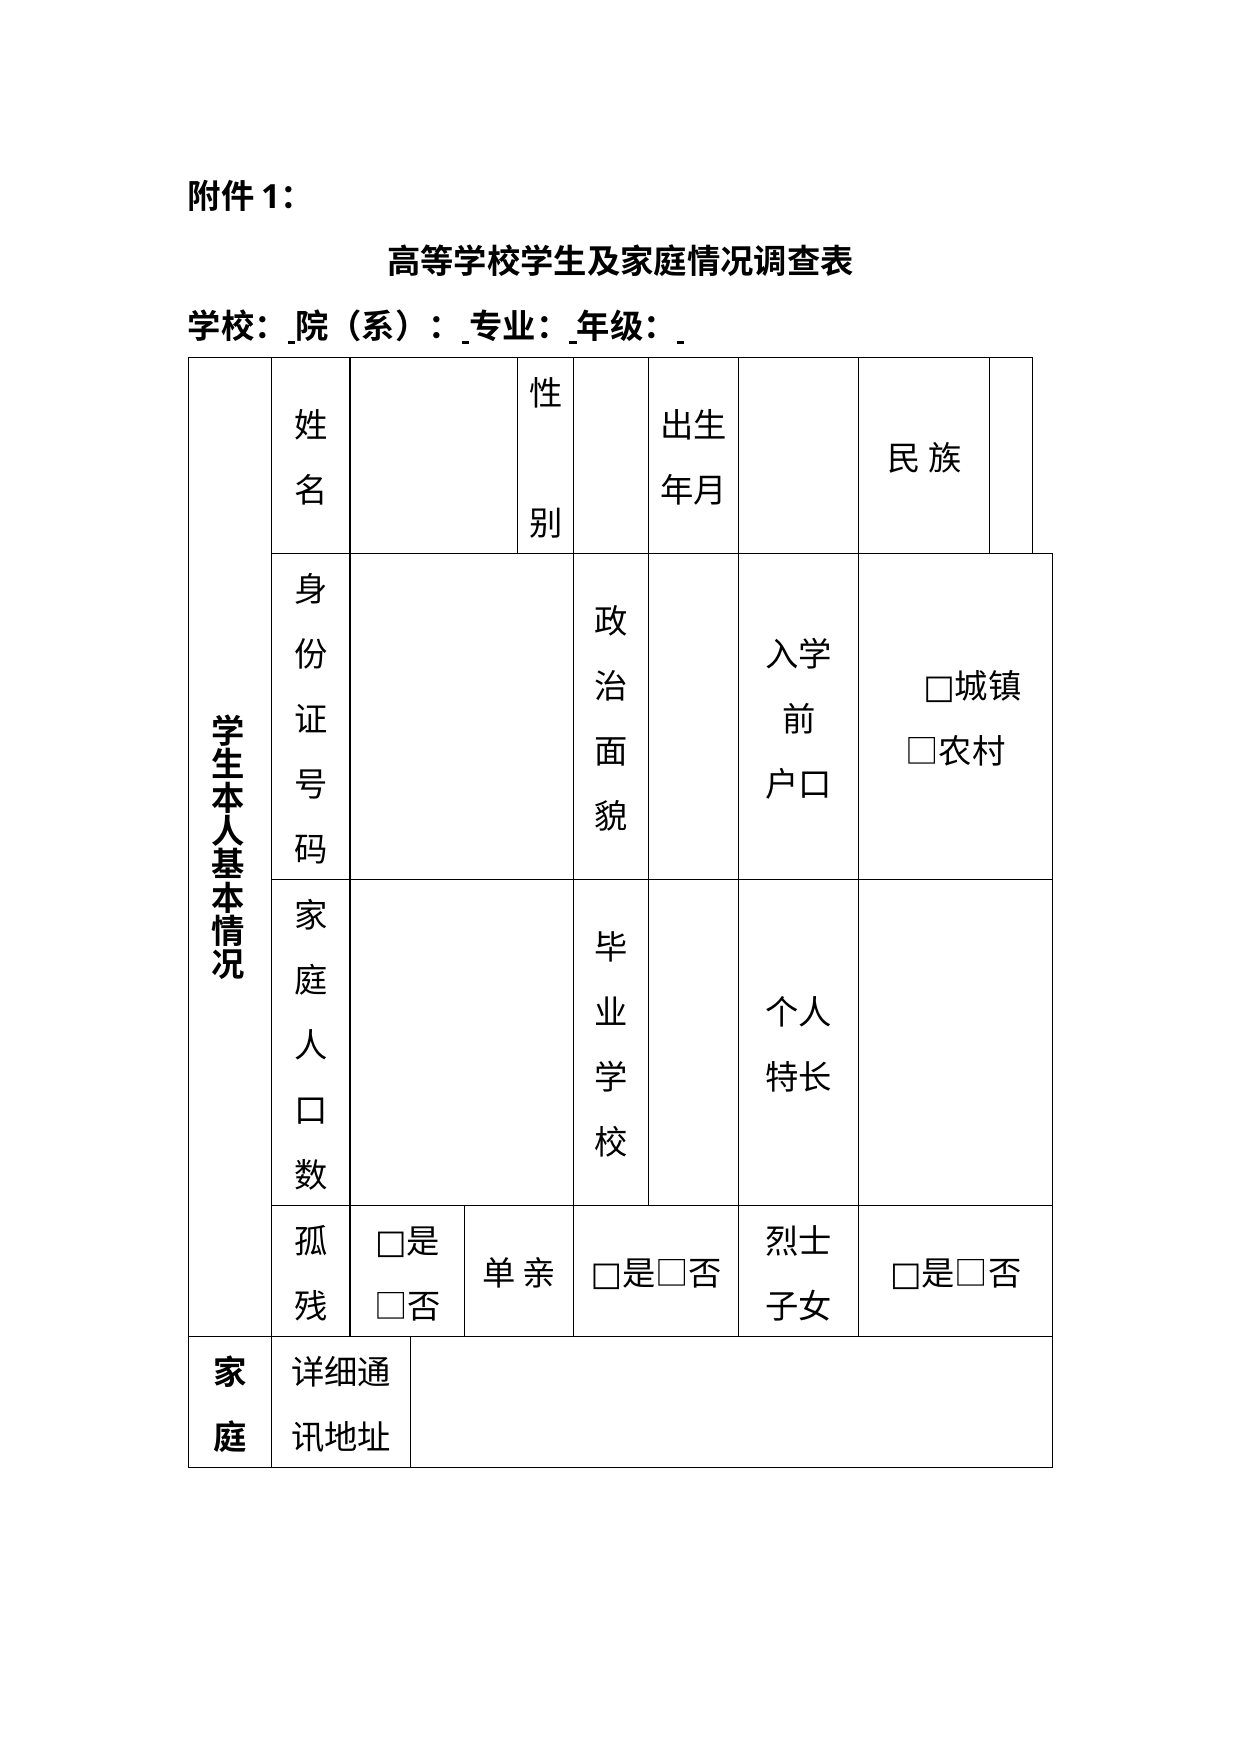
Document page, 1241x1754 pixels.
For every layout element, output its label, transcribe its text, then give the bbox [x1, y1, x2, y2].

table_cell 政治 面貌 [574, 554, 648, 879]
table_header [739, 358, 858, 553]
table_cell □是□否 [574, 1206, 738, 1336]
table_header 姓 名 [272, 358, 349, 553]
table_cell [411, 1337, 1052, 1467]
table_cell [649, 880, 738, 1205]
table_header [574, 358, 648, 553]
table_cell 家庭通讯信息 [189, 1337, 271, 1467]
table_cell □城镇 □农村 [859, 554, 1052, 879]
table_header 学生本人基本情况 [189, 358, 271, 1336]
table_header [990, 358, 1032, 553]
table_header 民 族 [859, 358, 989, 553]
table_cell 家庭人口数 [272, 880, 349, 1205]
table_cell □是□否 [859, 1206, 1052, 1336]
text 学校： 院（系）： 专业： 年级： [187, 292, 1053, 357]
table_cell 孤 残 [272, 1206, 349, 1336]
table_cell 身份证号码 [272, 554, 349, 879]
table_cell 详细通讯地址 [272, 1337, 410, 1467]
table_cell 毕业 学校 [574, 880, 648, 1205]
table_cell [649, 554, 738, 879]
table_cell [859, 880, 1052, 1205]
table_cell 烈士子女 [739, 1206, 858, 1336]
table_header 出生年月 [649, 358, 738, 553]
text 附件1： [187, 162, 1053, 227]
table_cell 个人 特长 [739, 880, 858, 1205]
text 高等学校学生及家庭情况调查表 [187, 227, 1053, 292]
table_cell [351, 554, 573, 879]
table_cell [351, 880, 573, 1205]
table_header 性 别 [518, 358, 573, 553]
table_cell 入学前 户口 [739, 554, 858, 879]
table_cell 单 亲 [465, 1206, 573, 1336]
table_header [351, 358, 517, 553]
table_cell □是□否 [351, 1206, 464, 1336]
